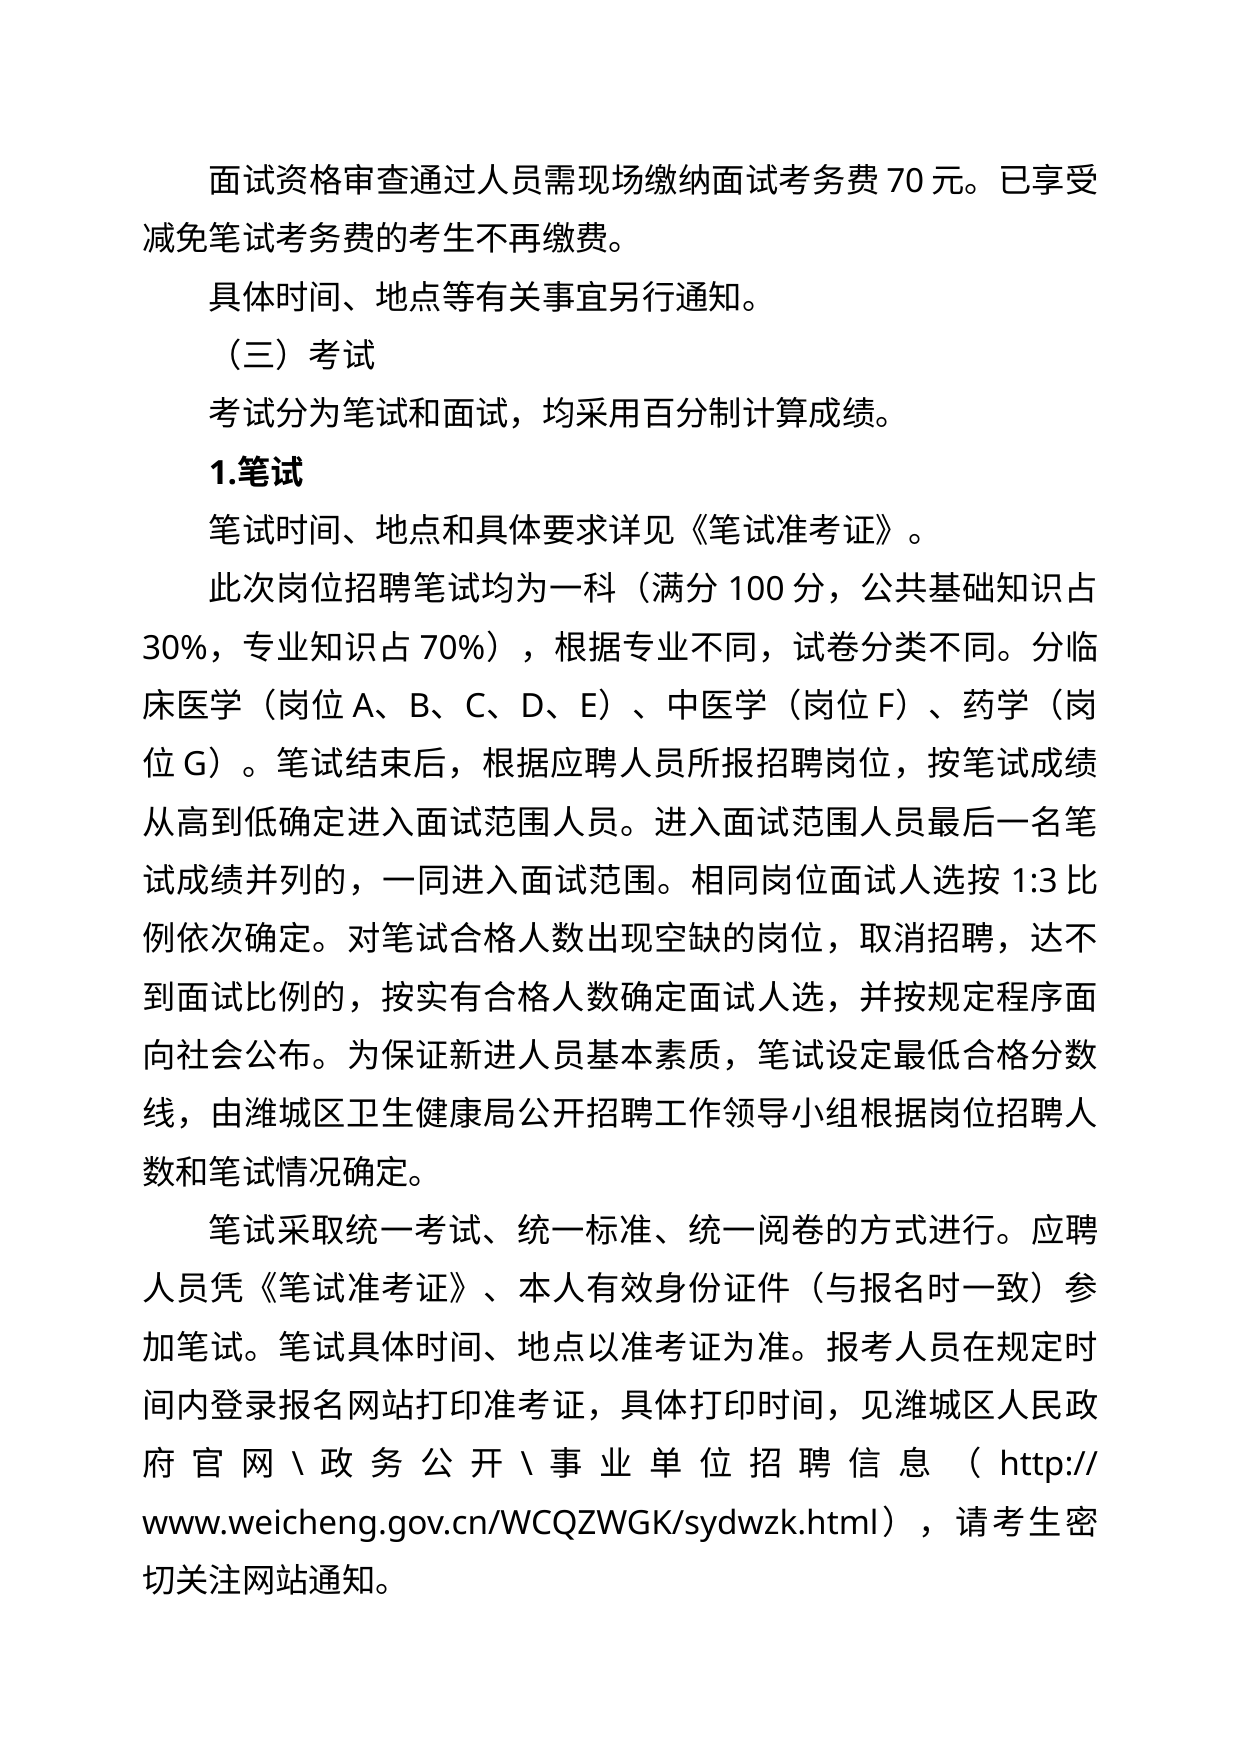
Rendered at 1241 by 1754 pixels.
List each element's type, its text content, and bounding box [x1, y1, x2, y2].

text 此次岗位招聘笔试均为一科（满分100分，公共基础知识占30%，专业知识占70%），根据专业不同，试卷分类不同。分临床医学（岗位A、B、C、D、E）、中医学（岗位F）、药学（岗位G）。笔试结束后，根据应聘人员所报招聘岗位，按笔试成绩从高到低确定进入面试范围人员。进入面试范围人员最后一名笔试成绩并列的，一同进入面试范围。相同岗位面试人选按1:3比例依次确定。对笔试合格人数出现空缺的岗位，取消招聘，达不到面试比例的，按实有合格人数确定面试人选，并按规定程序面向社会公布。为保证新进人员基本素质，笔试设定最低合格分数线，由潍城区卫生健康局公开招聘工作领导小组根据岗位招聘人数和笔试情况确定。 [142, 554, 1098, 1196]
text 考试分为笔试和面试，均采用百分制计算成绩。 [142, 379, 1098, 437]
text （三）考试 [142, 321, 1098, 379]
list 1.笔试 [142, 437, 1098, 496]
text 笔试采取统一考试、统一标准、统一阅卷的方式进行。应聘人员凭《笔试准考证》、本人有效身份证件（与报名时一致）参加笔试。笔试具体时间、地点以准考证为准。报考人员在规定时间内登录报名网站打印准考证，具体打印时间，见潍城区人民政府官网\政务公开\事业单位招聘信息（http://www.weicheng.gov.cn/WCQZWGK/sydwzk.html），请考生密切关注网站通知。 [142, 1196, 1098, 1604]
text 笔试时间、地点和具体要求详见《笔试准考证》。 [142, 496, 1098, 554]
text 面试资格审查通过人员需现场缴纳面试考务费70元。已享受减免笔试考务费的考生不再缴费。 [142, 146, 1098, 262]
text 具体时间、地点等有关事宜另行通知。 [142, 262, 1098, 321]
